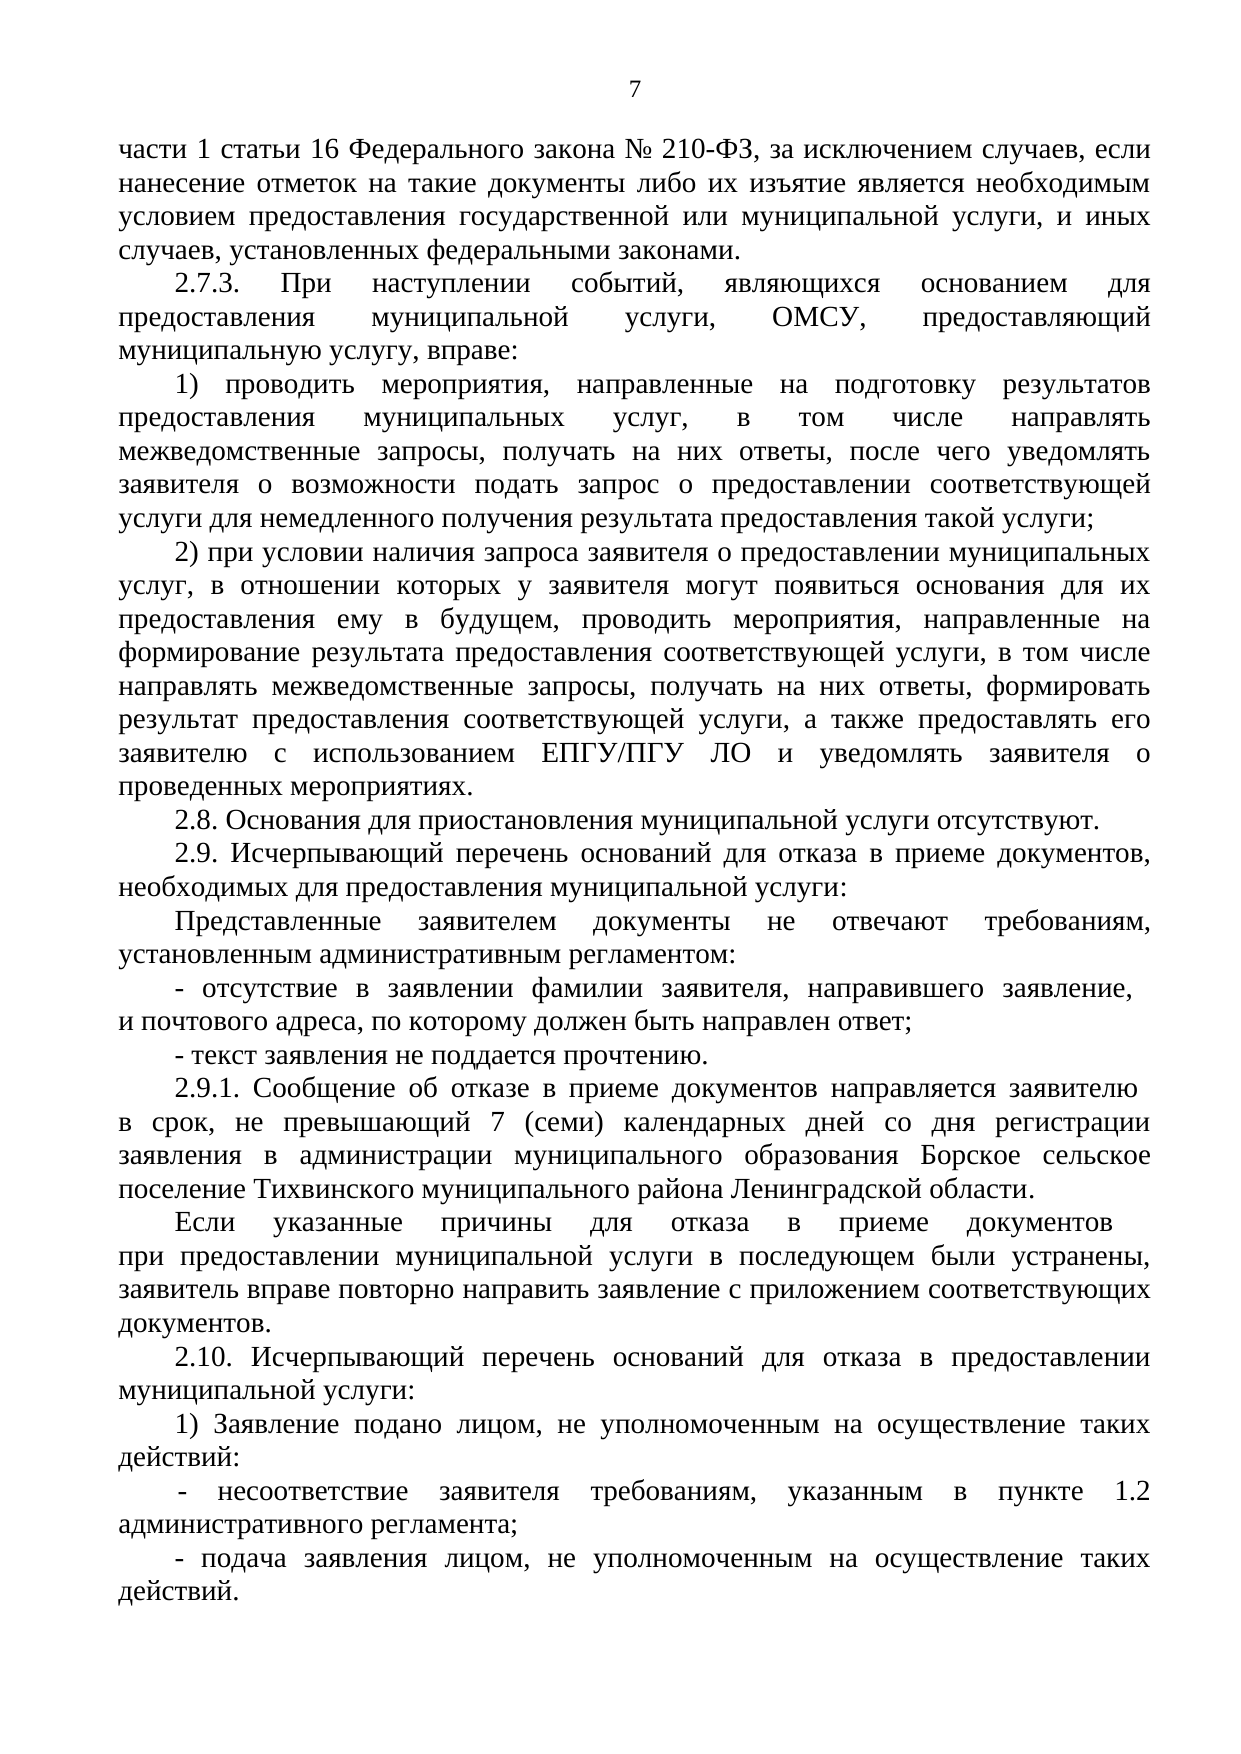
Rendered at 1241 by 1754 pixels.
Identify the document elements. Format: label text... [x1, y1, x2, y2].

text Если указанные причины для отказа в приеме документов при предоставлении муниципальной услуги в последующем были устранены, заявитель вправе повторно направить заявление с приложением соответствующих документов. [118, 1204, 1152, 1339]
text 2.9.1. Сообщение об отказе в приеме документов направляется заявителю в срок, не превышающий 7 (семи) календарных дней со дня регистрации заявления в администрации муниципального образования Борское сельское поселение Тихвинского муниципального района Ленинградской области. [118, 1070, 1152, 1204]
text - отсутствие в заявлении фамилии заявителя, направившего заявление, и почтового адреса, по которому должен быть направлен ответ; [118, 970, 1152, 1037]
text 2) при условии наличия запроса заявителя о предоставлении муниципальных услуг, в отношении которых у заявителя могут появиться основания для их предоставления ему в будущем, проводить мероприятия, направленные на формирование результата предоставления соответствующей услуги, в том числе направлять межведомственные запросы, получать на них ответы, формировать результат предоставления соответствующей услуги, а также предоставлять его заявителю с использованием ЕПГУ/ПГУ ЛО и уведомлять заявителя о проведенных мероприятиях. [118, 534, 1152, 802]
text 2.9. Исчерпывающий перечень оснований для отказа в приеме документов, необходимых для предоставления муниципальной услуги: [118, 836, 1152, 903]
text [118, 131, 1152, 265]
text 2.7.3. При наступлении событий, являющихся основанием для предоставления муниципальной услуги, ОМСУ, предоставляющий муниципальную услугу, вправе: [118, 265, 1152, 366]
text Представленные заявителем документы не отвечают требованиям, установленным административным регламентом: [118, 903, 1152, 970]
text 2.10. Исчерпывающий перечень оснований для отказа в предоставлении муниципальной услуги: [118, 1339, 1152, 1406]
text 1) проводить мероприятия, направленные на подготовку результатов предоставления муниципальных услуг, в том числе направлять межведомственные запросы, получать на них ответы, после чего уведомлять заявителя о возможности подать запрос о предоставлении соответствующей услуги для немедленного получения результата предоставления такой услуги; [118, 366, 1152, 534]
text 2.8. Основания для приостановления муниципальной услуги отсутствуют. [118, 802, 1152, 836]
text - подача заявления лицом, не уполномоченным на осуществление таких действий. [118, 1540, 1152, 1607]
text 1) Заявление подано лицом, не уполномоченным на осуществление таких действий: [118, 1406, 1152, 1473]
text - текст заявления не поддается прочтению. [118, 1037, 1152, 1070]
text - несоответствие заявителя требованиям, указанным в пункте 1.2 административного регламента; [118, 1473, 1152, 1540]
